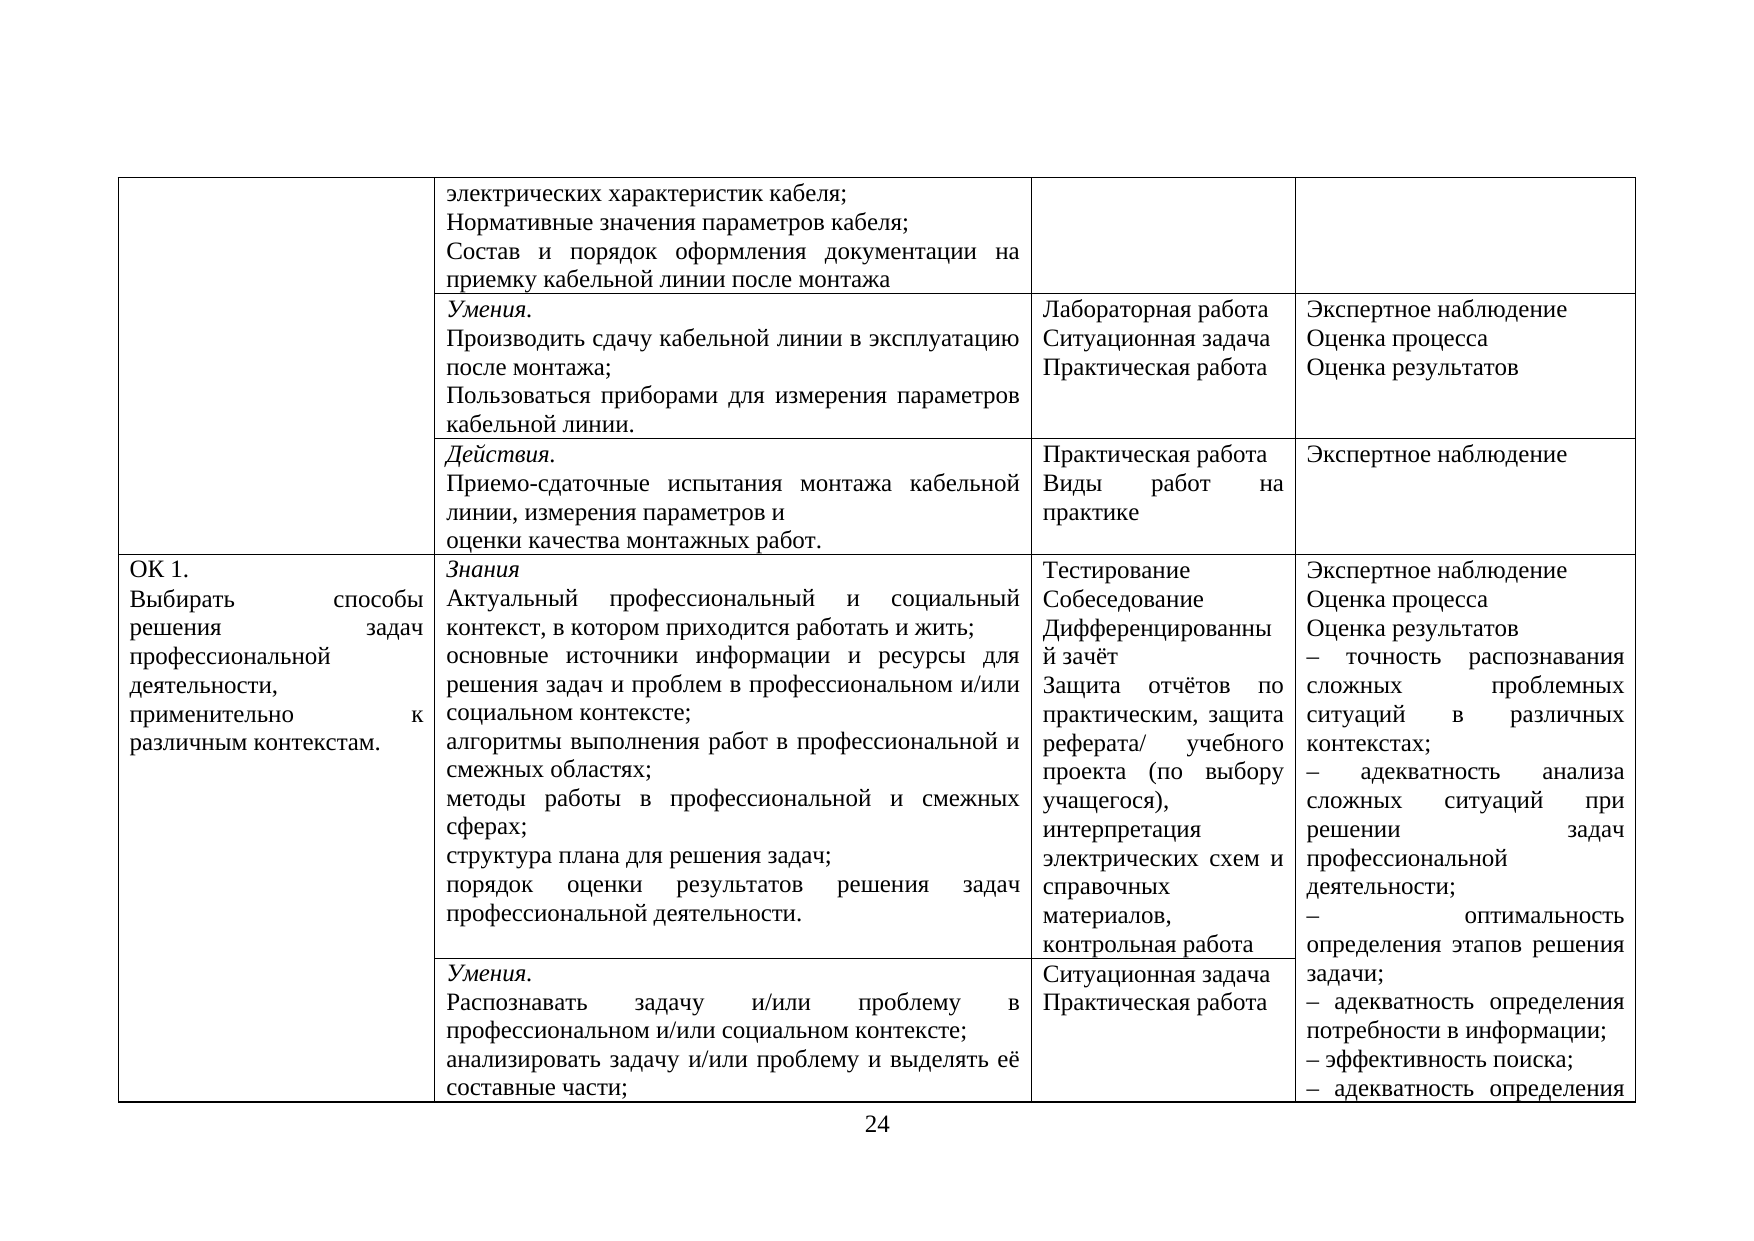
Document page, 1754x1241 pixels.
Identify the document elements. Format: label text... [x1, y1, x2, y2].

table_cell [1032, 959, 1295, 1101]
table_cell Экспертное наблюдение Оценка процесса Оценка результатов – точность распознавания сложных проблемных ситуаций в различных контекстах; – адекватность анализа сложных ситуаций при решении задач профессиональной деятельности; – оптимальность определения этапов решения задачи; – адекватность определения потребности в информации; – эффективность поиска; – адекватность определения источников нужных ресурсов; – разработка детального плана действий; – правильность оценки рисков на каждом шагу; – точность оценки плюсов и минусов полученного результата, своего плана и его реализации, предложение критериев оценки и рекомендаций по улучшению плана [1296, 555, 1635, 1101]
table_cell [435, 178, 1031, 293]
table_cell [435, 959, 1031, 1101]
table_cell Знания Актуальный профессиональный и социальный контекст, в котором приходится работать и жить; основные источники информации и ресурсы для решения задач и проблем в профессиональном и/или социальном контексте; алгоритмы выполнения работ в профессиональной и смежных областях; методы работы в профессиональной и смежных сферах; структура плана для решения задач; порядок оценки результатов решения задач профессиональной деятельности. [435, 555, 1031, 958]
table_cell Тестирование Собеседование Дифференцированный зачёт Защита отчётов по практическим, защита реферата/ учебного проекта (по выбору учащегося), интерпретация электрических схем и справочных материалов, контрольная работа [1032, 555, 1295, 958]
table_cell Умения. Производить сдачу кабельной линии в эксплуатацию после монтажа; Пользоваться приборами для измерения параметров кабельной линии. [435, 294, 1031, 438]
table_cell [119, 178, 434, 554]
table_cell ОК 1. Выбирать способы решения задач профессиональной деятельности, применительно к различным контекстам. [119, 555, 434, 1101]
table_cell Действия. Приемо-сдаточные испытания монтажа кабельной линии, измерения параметров и оценки качества монтажных работ. [435, 439, 1031, 554]
table_cell Экспертное наблюдение Оценка процесса Оценка результатов [1296, 294, 1635, 438]
table_cell Практическая работа Виды работ на практике [1032, 439, 1295, 554]
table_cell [1032, 178, 1295, 293]
table_cell Экспертное наблюдение [1296, 439, 1635, 554]
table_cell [1296, 178, 1635, 293]
table_cell Лабораторная работа Ситуационная задача Практическая работа [1032, 294, 1295, 438]
